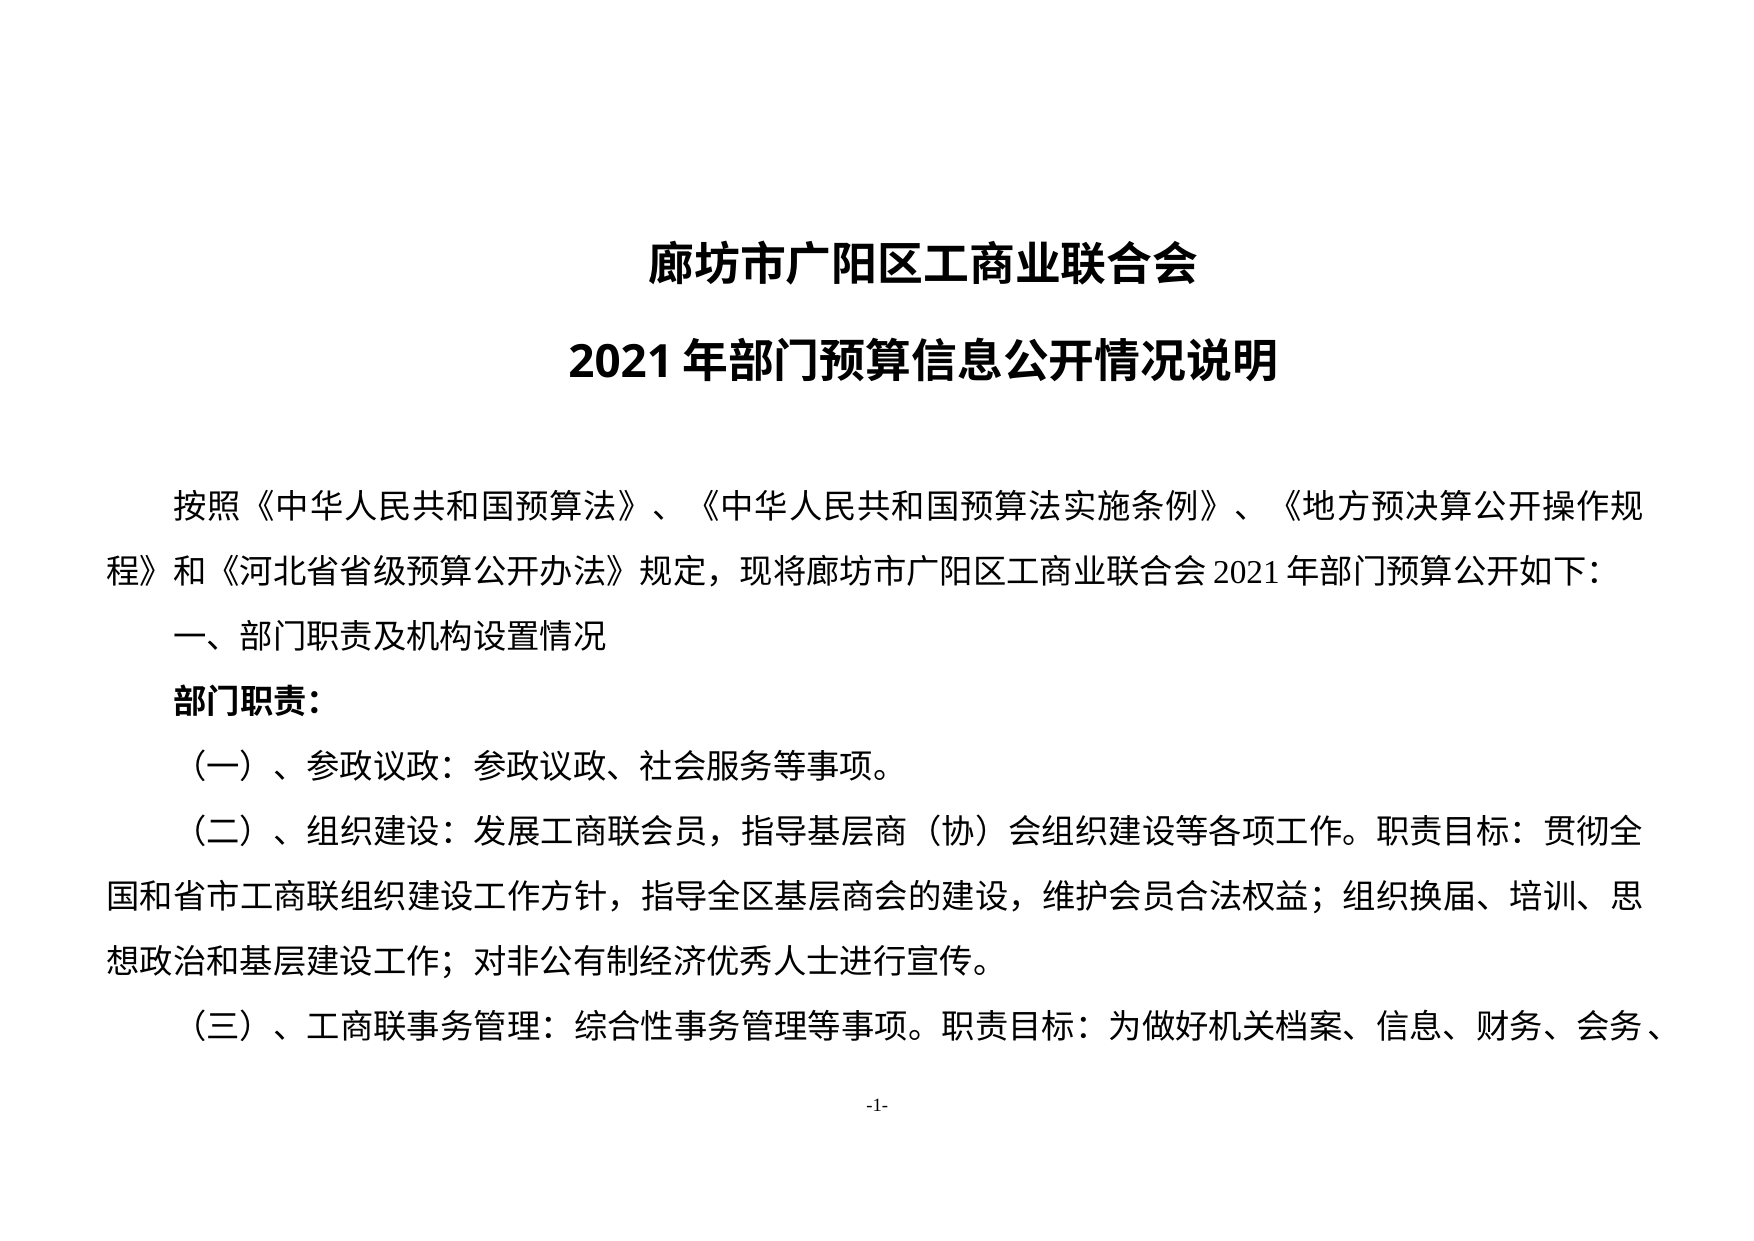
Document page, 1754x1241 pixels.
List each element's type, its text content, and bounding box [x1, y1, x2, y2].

text （一）、参政议政：参政议政、社会服务等事项。 [106, 731, 1648, 796]
text （二）、组织建设：发展工商联会员，指导基层商（协）会组织建设等各项工作。职责目标：贯彻全国和省市工商联组织建设工作方针，指导全区基层商会的建设，维护会员合法权益；组织换届、培训、思想政治和基层建设工作；对非公有制经济优秀人士进行宣传。 [106, 796, 1648, 991]
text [106, 991, 1648, 1056]
text 部门职责： [106, 666, 1648, 731]
text 廊坊市广阳区工商业联合会 [106, 211, 1648, 309]
text 一、部门职责及机构设置情况 [106, 601, 1648, 666]
text 按照《中华人民共和国预算法》、《中华人民共和国预算法实施条例》、《地方预决算公开操作规程》和《河北省省级预算公开办法》规定，现将廊坊市广阳区工商业联合会2021年部门预算公开如下： [106, 471, 1648, 601]
text 2021年部门预算信息公开情况说明 [106, 309, 1648, 406]
